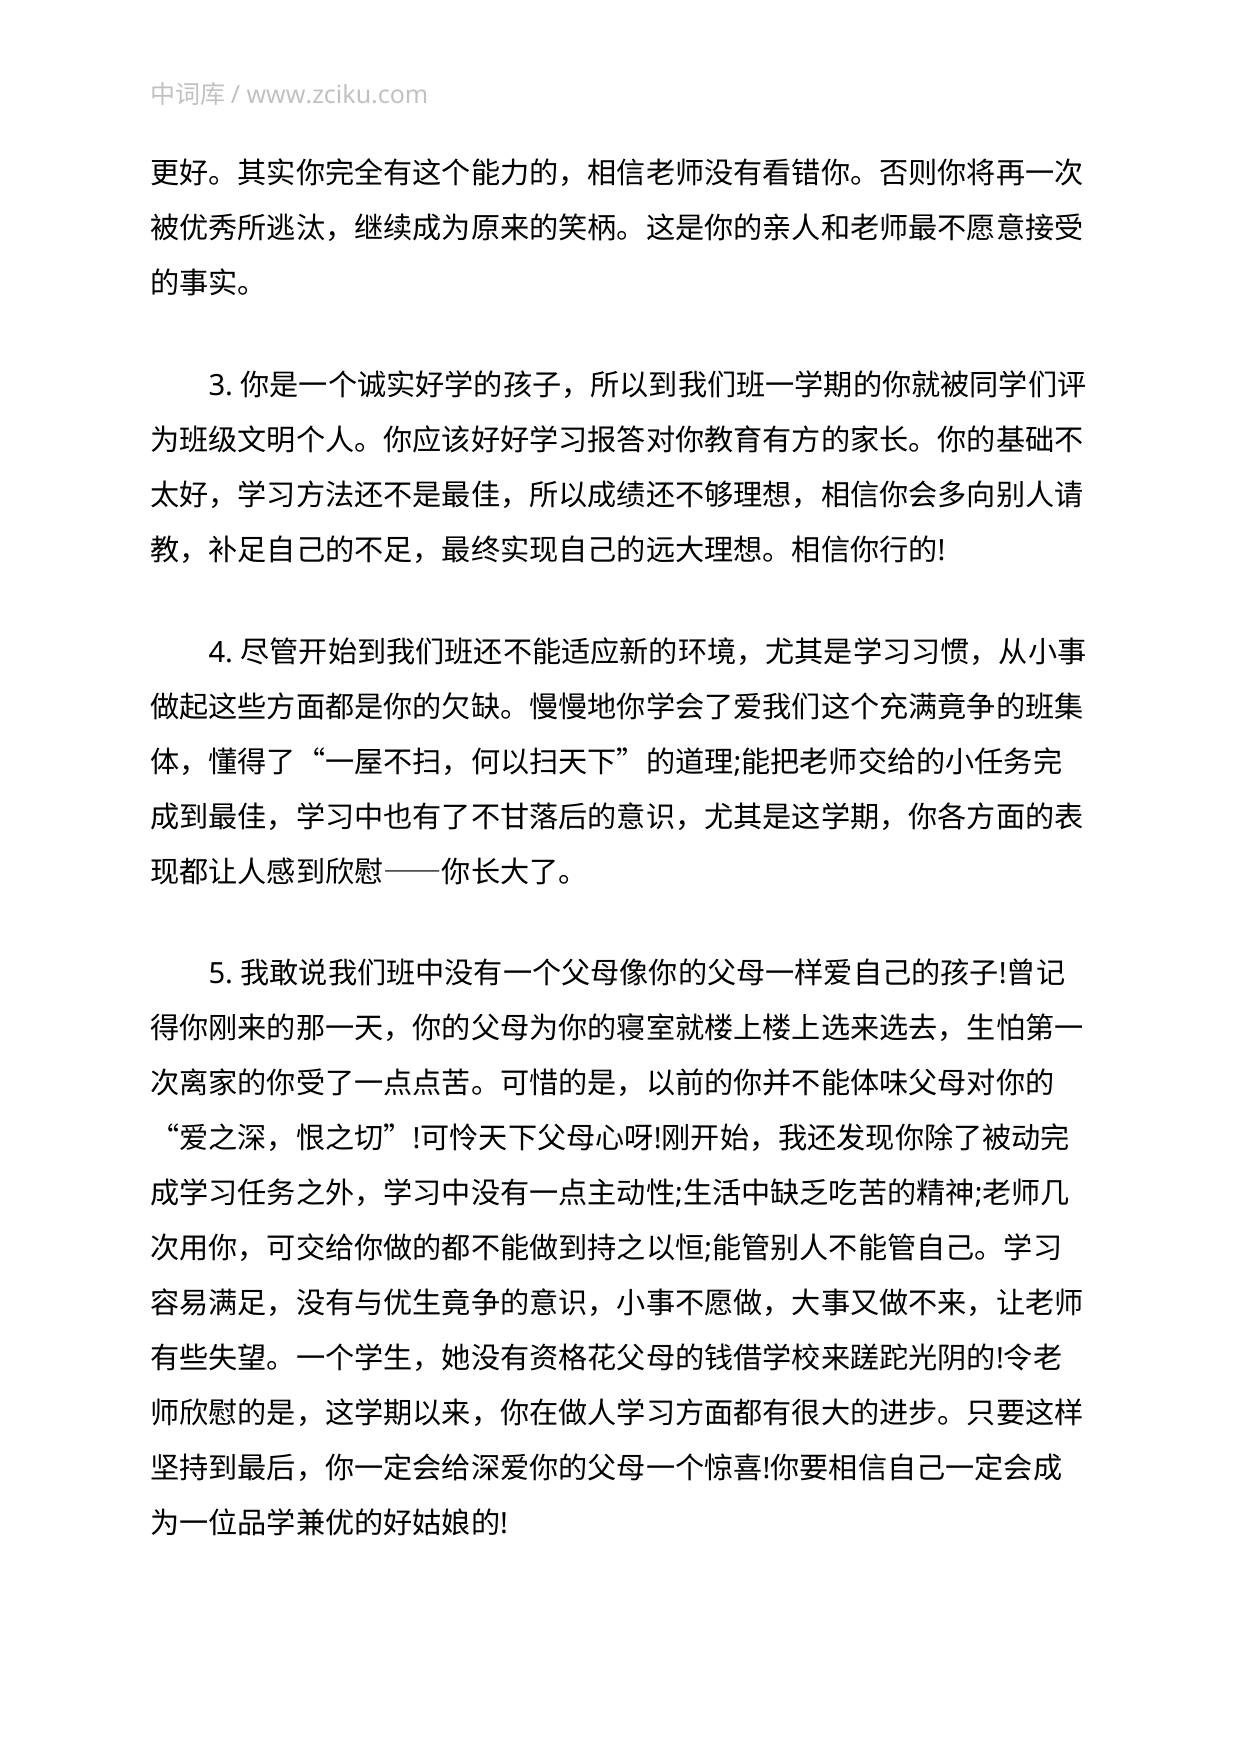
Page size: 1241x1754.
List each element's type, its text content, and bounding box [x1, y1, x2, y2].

text 5. 我敢说我们班中没有一个父母像你的父母一样爱自己的孩子!曾记得你刚来的那一天，你的父母为你的寝室就楼上楼上选来选去，生怕第一次离家的你受了一点点苦。可惜的是，以前的你并不能体味父母对你的“爱之深，恨之切”!可怜天下父母心呀!刚开始，我还发现你除了被动完成学习任务之外，学习中没有一点主动性;生活中缺乏吃苦的精神;老师几次用你，可交给你做的都不能做到持之以恒;能管别人不能管自己。学习容易满足，没有与优生竟争的意识，小事不愿做，大事又做不来，让老师有些失望。一个学生，她没有资格花父母的钱借学校来蹉跎光阴的!令老师欣慰的是，这学期以来，你在做人学习方面都有很大的进步。只要这样坚持到最后，你一定会给深爱你的父母一个惊喜!你要相信自己一定会成为一位品学兼优的好姑娘的! [150, 950, 1090, 1542]
text 3. 你是一个诚实好学的孩子，所以到我们班一学期的你就被同学们评为班级文明个人。你应该好好学习报答对你教育有方的家长。你的基础不太好，学习方法还不是最佳，所以成绩还不够理想，相信你会多向别人请教，补足自己的不足，最终实现自己的远大理想。相信你行的! [150, 362, 1090, 569]
text 4. 尽管开始到我们班还不能适应新的环境，尤其是学习习惯，从小事做起这些方面都是你的欠缺。慢慢地你学会了爱我们这个充满竟争的班集体，懂得了“一屋不扫，何以扫天下”的道理;能把老师交给的小任务完成到最佳，学习中也有了不甘落后的意识，尤其是这学期，你各方面的表现都让人感到欣慰——你长大了。 [150, 628, 1090, 890]
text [150, 150, 1090, 302]
